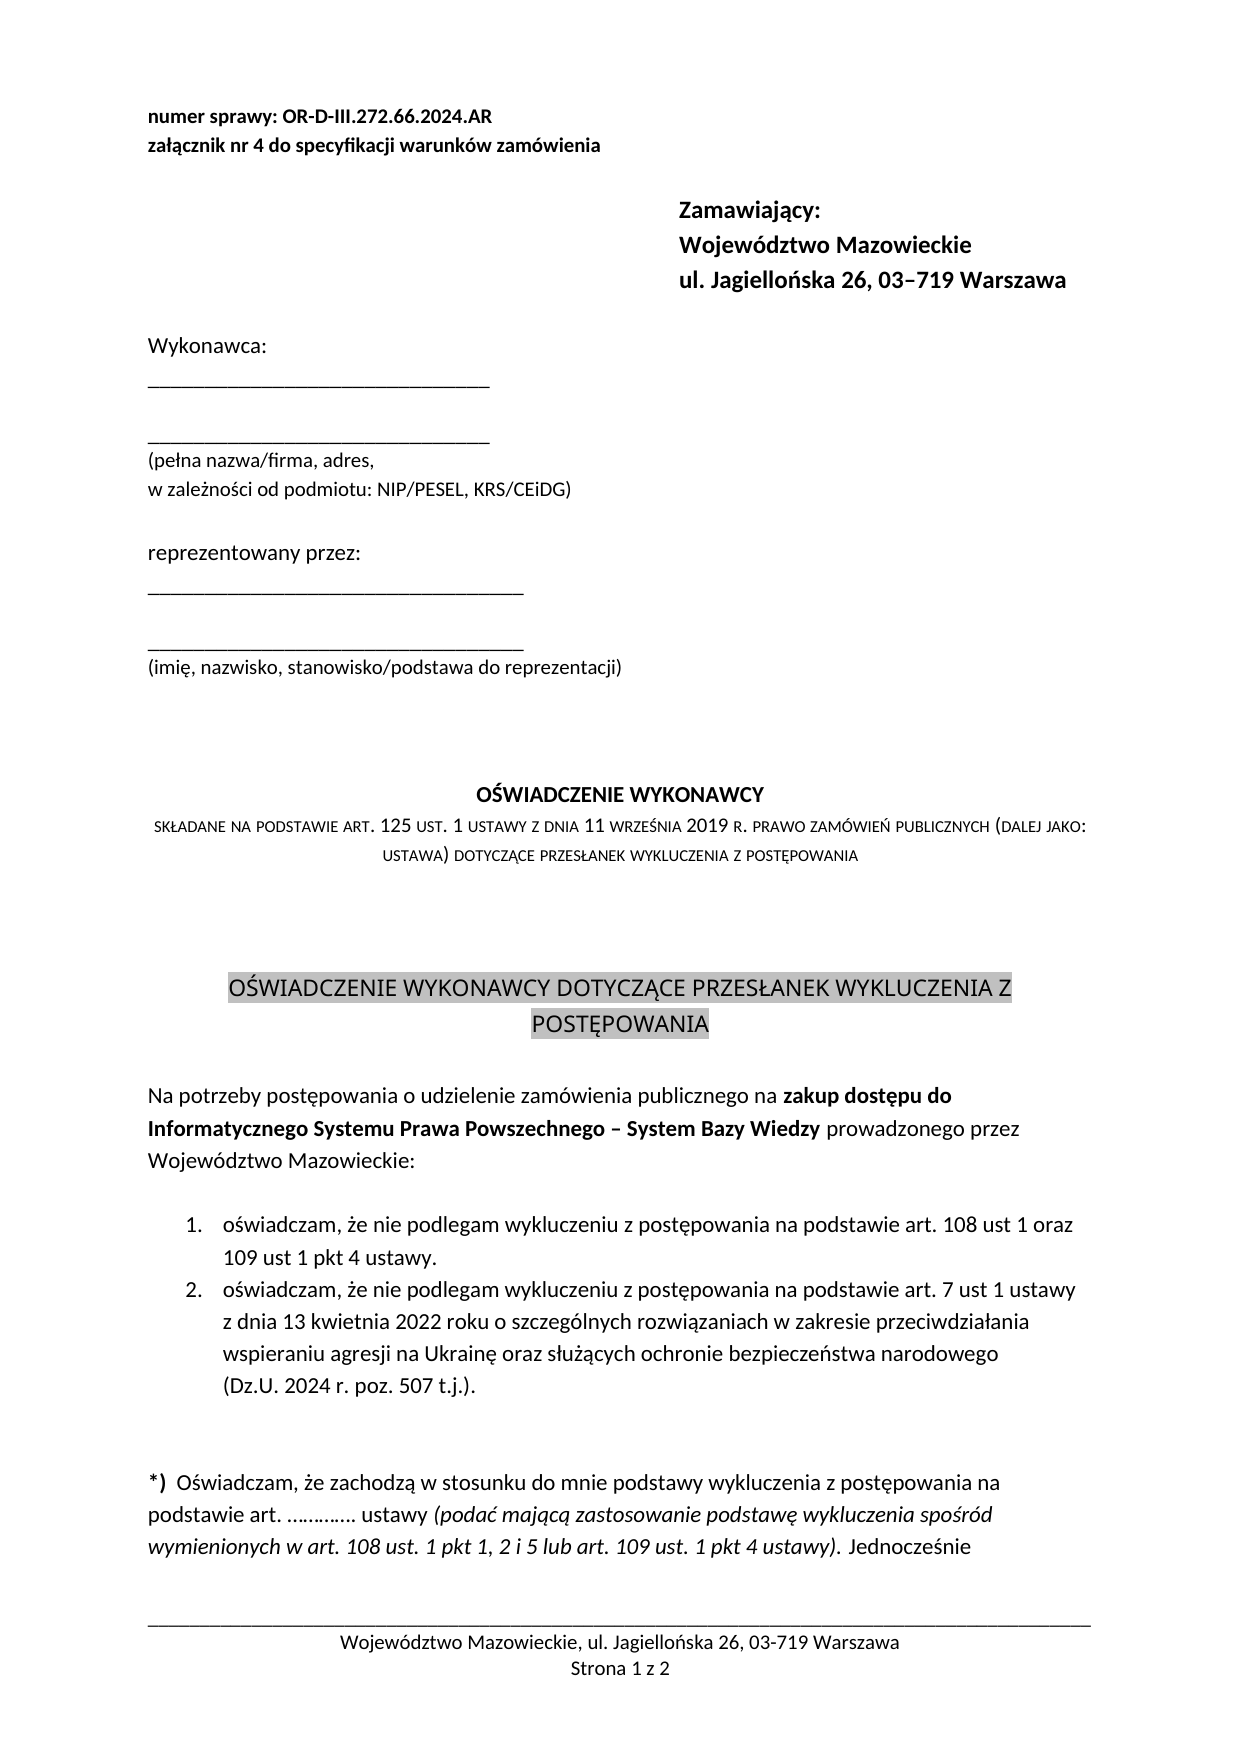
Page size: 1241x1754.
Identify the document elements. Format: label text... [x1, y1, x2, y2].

text Województwo Mazowieckie [670, 229, 1093, 259]
text ul. Jagiellońska 26, 03–719 Warszawa [679, 264, 1093, 294]
subtitle OŚWIADCZENIE WYKONAWCY DOTYCZĄCE PRZESŁANEK WYKLUCZENIA Z POSTĘPOWANIA [148, 972, 1093, 1039]
text _________________________________ [148, 570, 1093, 598]
list oświadczam, że nie podlegam wykluczeniu z postępowania na podstawie art. 108 ust 1 oraz 109 ust 1 pkt 4 ustawy. [185, 1210, 1093, 1271]
list (Dz.U. 2024 r. poz. 507 t.j.). [223, 1371, 1093, 1399]
list oświadczam, że nie podlegam wykluczeniu z postępowania na podstawie art. 7 ust 1 ustawy z dnia 13 kwietnia 2022 roku o szczególnych rozwiązaniach w zakresie przeciwdziałania wspieraniu agresji na Ukrainę oraz służących ochronie bezpieczeństwa narodowego [185, 1275, 1093, 1367]
text _________________________________ [148, 626, 1093, 654]
text ______________________________ [148, 419, 1093, 447]
text ______________________________ [148, 363, 1093, 391]
subtitle składane na podstawie art. 125 ust. 1 ustawy z dnia 11 września 2019 r. prawo zamówień publicznych (dalej jako: ustawa) dotyczące przesłanek wykluczenia z postępowania [148, 812, 1093, 867]
subtitle OŚWIADCZENIE WYKONAWCY [148, 780, 1093, 808]
text numer sprawy: OR-D-III.272.66.2024.AR [148, 103, 1093, 129]
text w zależności od podmiotu: NIP/PESEL, KRS/CEiDG) [148, 477, 1093, 502]
text Zamawiający: [643, 194, 1093, 224]
text (pełna nazwa/firma, adres, [148, 447, 1093, 473]
text reprezentowany przez: [148, 538, 1093, 566]
text Na potrzeby postępowania o udzielenie zamówienia publicznego na zakup dostępu do Informatycznego Systemu Prawa Powszechnego – System Bazy Wiedzy prowadzonego przez Województwo Mazowieckie: [148, 1082, 1093, 1174]
text (imię, nazwisko, stanowisko/podstawa do reprezentacji) [148, 654, 1093, 679]
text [148, 1468, 1093, 1560]
text załącznik nr 4 do specyfikacji warunków zamówienia [148, 133, 1093, 158]
text Wykonawca: [148, 331, 1093, 359]
